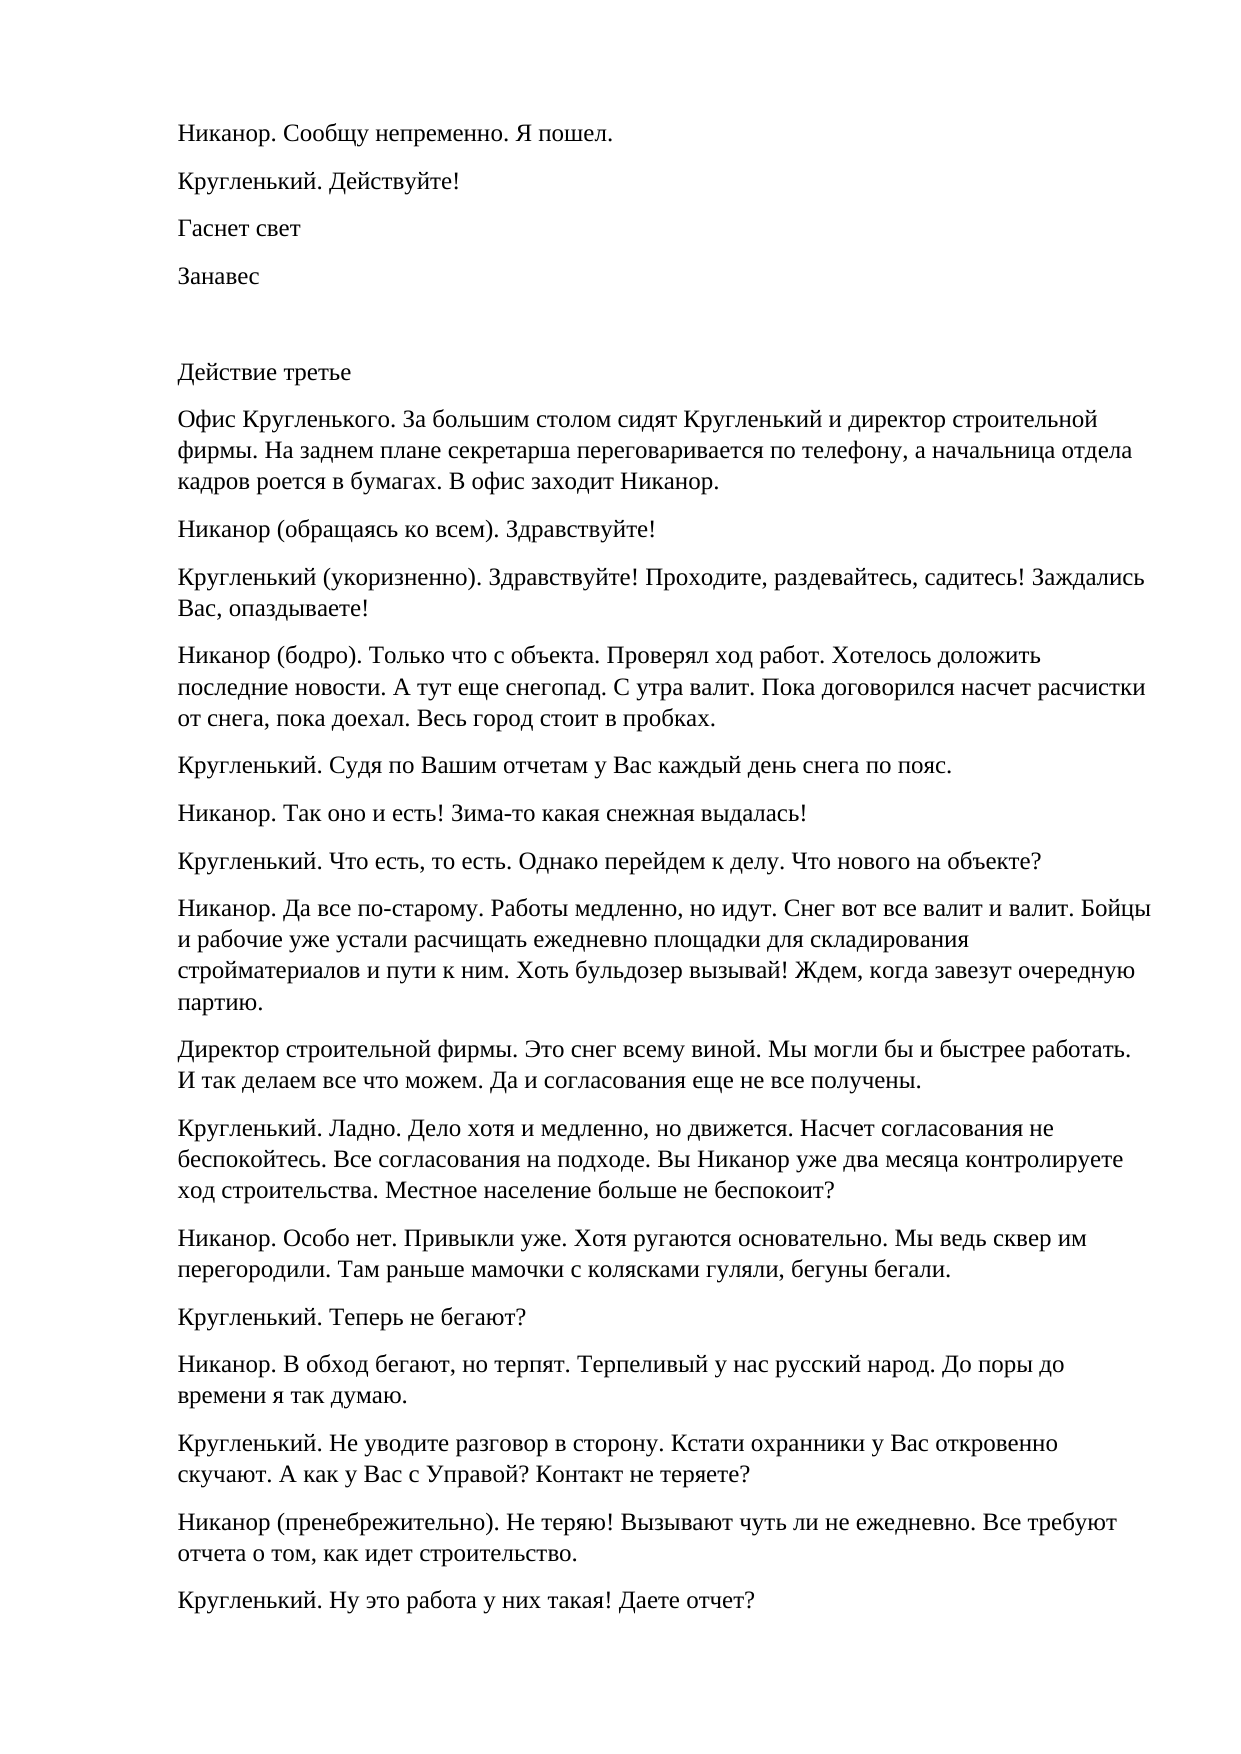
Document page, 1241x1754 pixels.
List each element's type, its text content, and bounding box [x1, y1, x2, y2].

text Кругленький. Судя по Вашим отчетам у Вас каждый день снега по пояс. [177, 750, 1152, 779]
text Кругленький. Что есть, то есть. Однако перейдем к делу. Что нового на объекте? [177, 846, 1152, 874]
text Никанор. Особо нет. Привыкли уже. Хотя ругаются основательно. Мы ведь сквер им перегородили. Там раньше мамочки с колясками гуляли, бегуны бегали. [177, 1223, 1152, 1283]
text Никанор. В обход бегают, но терпят. Терпеливый у нас русский народ. До поры до времени я так думаю. [177, 1349, 1152, 1409]
text Кругленький. Ладно. Дело хотя и медленно, но движется. Насчет согласования не беспокойтесь. Все согласования на подходе. Вы Никанор уже два месяца контролируете ход строительства. Местное население больше не беспокоит? [177, 1113, 1152, 1204]
text Кругленький (укоризненно). Здравствуйте! Проходите, раздевайтесь, садитесь! Заждались Вас, опаздываете! [177, 562, 1152, 622]
text Никанор (пренебрежительно). Не теряю! Вызывают чуть ли не ежедневно. Все требуют отчета о том, как идет строительство. [177, 1507, 1152, 1567]
text Кругленький. Теперь не бегают? [177, 1302, 1152, 1330]
text Кругленький. Не уводите разговор в сторону. Кстати охранники у Вас откровенно скучают. А как у Вас с Управой? Контакт не теряете? [177, 1428, 1152, 1488]
text Никанор. Да все по-старому. Работы медленно, но идут. Снег вот все валит и валит. Бойцы и рабочие уже устали расчищать ежедневно площадки для складирования стройматериалов и пути к ним. Хоть бульдозер вызывай! Ждем, когда завезут очередную партию. [177, 893, 1152, 1015]
text Гаснет свет [177, 213, 1152, 242]
text Действие третье [177, 357, 1152, 385]
text Офис Кругленького. За большим столом сидят Кругленький и директор строительной фирмы. На заднем плане секретарша переговаривается по телефону, а начальница отдела кадров роется в бумагах. В офис заходит Никанор. [177, 404, 1152, 495]
text Кругленький. Ну это работа у них такая! Даете отчет? [177, 1586, 1152, 1614]
text Никанор (обращаясь ко всем). Здравствуйте! [177, 514, 1152, 543]
text Кругленький. Действуйте! [177, 166, 1152, 194]
text Директор строительной фирмы. Это снег всему виной. Мы могли бы и быстрее работать. И так делаем все что можем. Да и согласования еще не все получены. [177, 1034, 1152, 1094]
text Никанор (бодро). Только что с объекта. Проверял ход работ. Хотелось доложить последние новости. А тут еще снегопад. С утра валит. Пока договорился насчет расчистки от снега, пока доехал. Весь город стоит в пробках. [177, 641, 1152, 731]
text Никанор. Так оно и есть! Зима-то какая снежная выдалась! [177, 798, 1152, 827]
text Никанор. Сообщу непременно. Я пошел. [177, 118, 1152, 147]
text Занавес [177, 261, 1152, 290]
